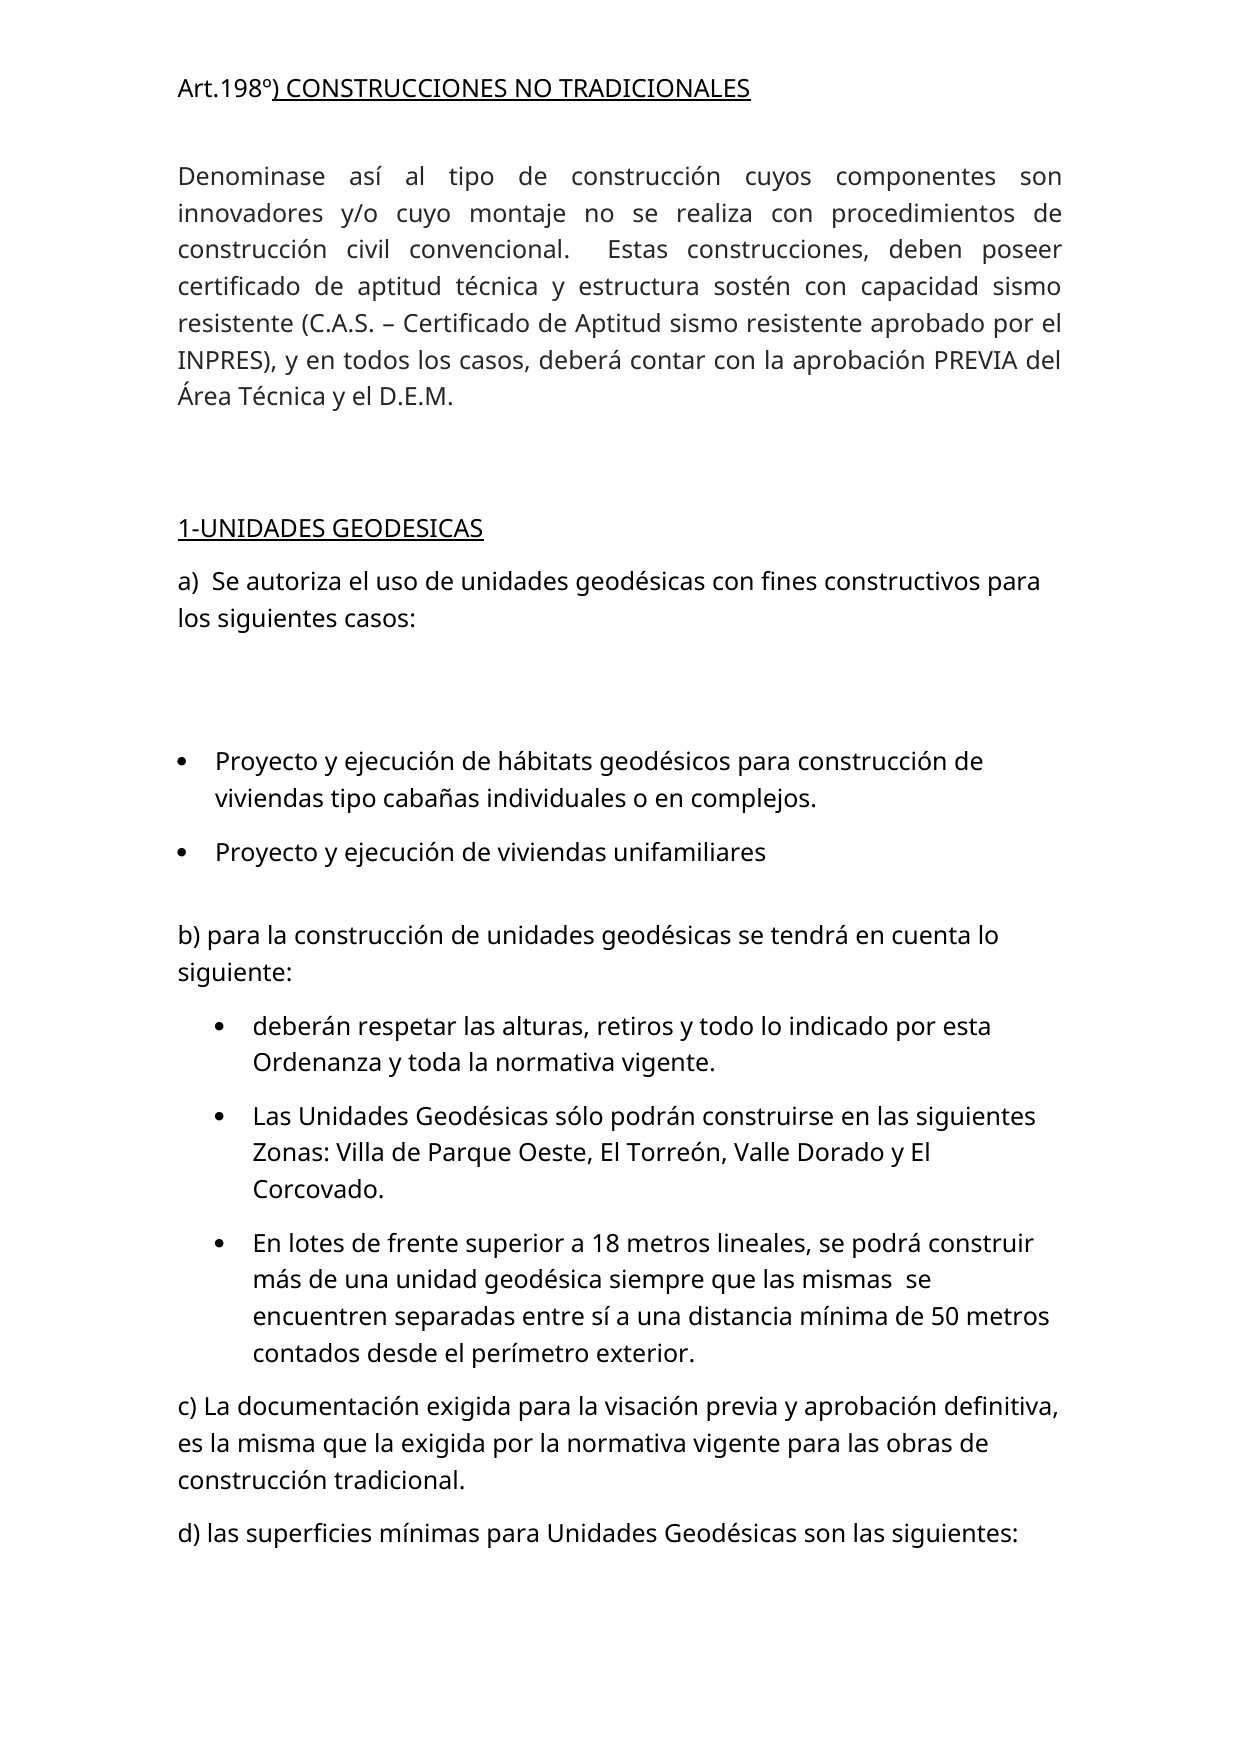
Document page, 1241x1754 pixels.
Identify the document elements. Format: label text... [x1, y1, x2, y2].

subtitle Denominase así al tipo de construcción cuyos componentes son innovadores y/o cuyo montaje no se realiza con procedimientos de construcción civil convencional. Estas construcciones, deben poseer certificado de aptitud técnica y estructura sostén con capacidad sismo resistente (C.A.S. – Certificado de Aptitud sismo resistente aprobado por el INPRES), y en todos los casos, deberá contar con la aprobación PREVIA del Área Técnica y el D.E.M. [177, 158, 1063, 413]
list Proyecto y ejecución de hábitats geodésicos para construcción de viviendas tipo cabañas individuales o en complejos. [177, 744, 1063, 815]
list deberán respetar las alturas, retiros y todo lo indicado por esta Ordenanza y toda la normativa vigente. [215, 1008, 1063, 1079]
list En lotes de frente superior a 18 metros lineales, se podrá construir más de una unidad geodésica siempre que las mismas se encuentren separadas entre sí a una distancia mínima de 50 metros contados desde el perímetro exterior. [215, 1225, 1063, 1370]
text a) Se autoriza el uso de unidades geodésicas con fines constructivos para los siguientes casos: [177, 564, 1063, 634]
text b) para la construcción de unidades geodésicas se tendrá en cuenta lo siguiente: [177, 918, 1063, 989]
list Las Unidades Geodésicas sólo podrán construirse en las siguientes Zonas: Villa de Parque Oeste, El Torreón, Valle Dorado y El Corcovado. [215, 1098, 1063, 1206]
text 1-UNIDADES GEODESICAS [177, 510, 1063, 544]
subtitle Proyecto y ejecución de viviendas unifamiliares [177, 834, 1063, 868]
subtitle Art.198º) CONSTRUCCIONES NO TRADICIONALES [177, 71, 1063, 104]
text c) La documentación exigida para la visación previa y aprobación definitiva, es la misma que la exigida por la normativa vigente para las obras de construcción tradicional. [177, 1389, 1063, 1497]
text d) las superficies mínimas para Unidades Geodésicas son las siguientes: [177, 1516, 1063, 1550]
